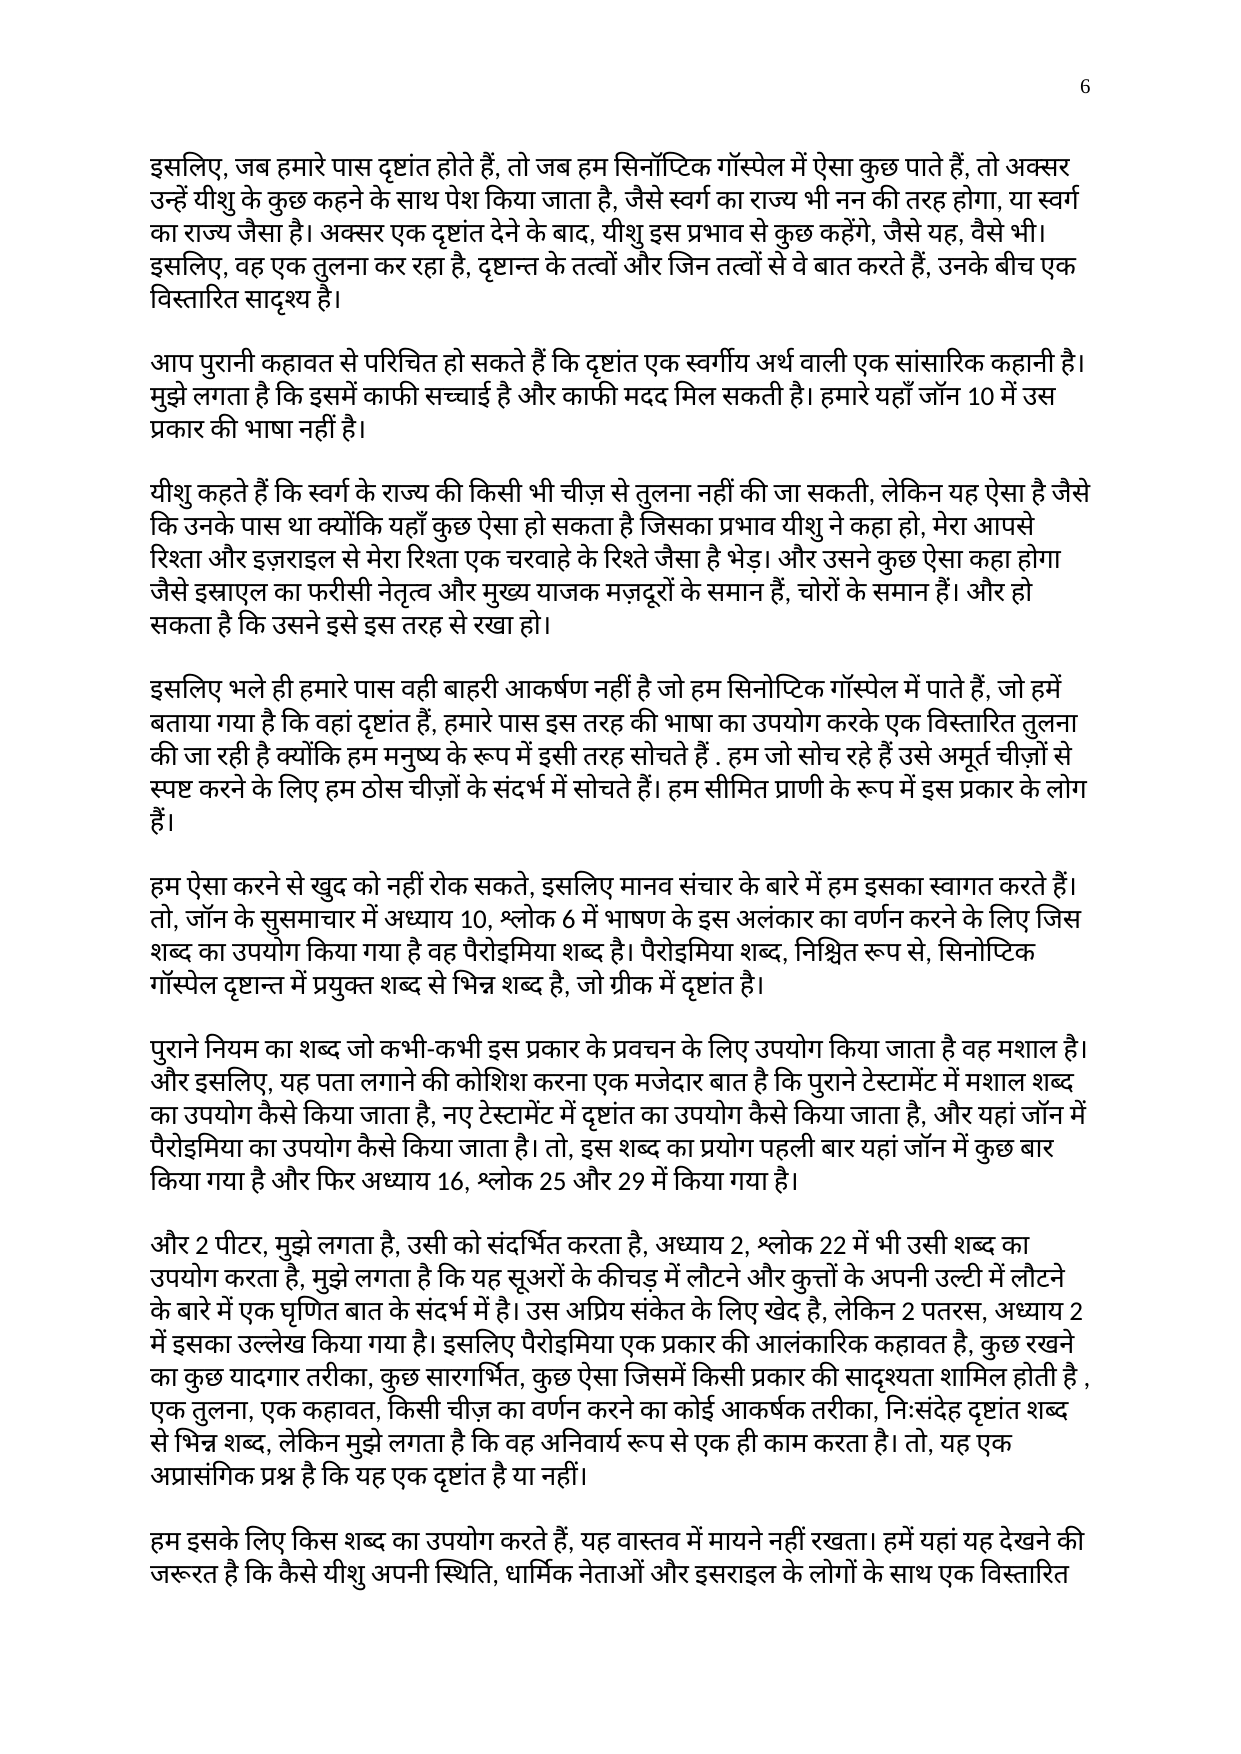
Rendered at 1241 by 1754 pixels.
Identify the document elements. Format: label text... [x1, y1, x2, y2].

text इसलिए भले ही हमारे पास वही बाहरी आकर्षण नहीं है जो हम सिनोप्टिक गॉस्पेल में पाते हैं, जो हमें बताया गया है कि वहां दृष्टांत हैं, हमारे पास इस तरह की भाषा का उपयोग करके एक विस्तारित तुलना की जा रही है क्योंकि हम मनुष्य के रूप में इसी तरह सोचते हैं . हम जो सोच रहे हैं उसे अमूर्त चीज़ों से स्पष्ट करने के लिए हम ठोस चीज़ों के संदर्भ में सोचते हैं। हम सीमित प्राणी के रूप में इस प्रकार के लोग हैं। [150, 673, 1090, 838]
text हम ऐसा करने से खुद को नहीं रोक सकते, इसलिए मानव संचार के बारे में हम इसका स्वागत करते हैं। तो, जॉन के सुसमाचार में अध्याय 10, श्लोक 6 में भाषण के इस अलंकार का वर्णन करने के लिए जिस शब्द का उपयोग किया गया है वह पैरोइमिया शब्द है। पैरोइमिया शब्द, निश्चित रूप से, सिनोप्टिक गॉस्पेल दृष्टान्त में प्रयुक्त शब्द से भिन्न शब्द है, जो ग्रीक में दृष्टांत है। [150, 869, 1090, 1001]
text और 2 पीटर, मुझे लगता है, उसी को संदर्भित करता है, अध्याय 2, श्लोक 22 में भी उसी शब्द का उपयोग करता है, मुझे लगता है कि यह सूअरों के कीचड़ में लौटने और कुत्तों के अपनी उल्टी में लौटने के बारे में एक घृणित बात के संदर्भ में है। उस अप्रिय संकेत के लिए खेद है, लेकिन 2 पतरस, अध्याय 2 में इसका उल्लेख किया गया है। इसलिए पैरोइमिया एक प्रकार की आलंकारिक कहावत है, कुछ रखने का कुछ यादगार तरीका, कुछ सारगर्भित, कुछ ऐसा जिसमें किसी प्रकार की सादृश्यता शामिल होती है , एक तुलना, एक कहावत, किसी चीज़ का वर्णन करने का कोई आकर्षक तरीका, निःसंदेह दृष्टांत शब्द से भिन्न शब्द, लेकिन मुझे लगता है कि वह अनिवार्य रूप से एक ही काम करता है। तो, यह एक अप्रासंगिक प्रश्न है कि यह एक दृष्टांत है या नहीं। [150, 1228, 1090, 1493]
text पुराने नियम का शब्द जो कभी-कभी इस प्रकार के प्रवचन के लिए उपयोग किया जाता है वह मशाल है। और इसलिए, यह पता लगाने की कोशिश करना एक मजेदार बात है कि पुराने टेस्टामेंट में मशाल शब्द का उपयोग कैसे किया जाता है, नए टेस्टामेंट में दृष्टांत का उपयोग कैसे किया जाता है, और यहां जॉन में पैरोइमिया का उपयोग कैसे किया जाता है। तो, इस शब्द का प्रयोग पहली बार यहां जॉन में कुछ बार किया गया है और फिर अध्याय 16, श्लोक 25 और 29 में किया गया है। [150, 1032, 1090, 1197]
text यीशु कहते हैं कि स्वर्ग के राज्य की किसी भी चीज़ से तुलना नहीं की जा सकती, लेकिन यह ऐसा है जैसे कि उनके पास था क्योंकि यहाँ कुछ ऐसा हो सकता है जिसका प्रभाव यीशु ने कहा हो, मेरा आपसे रिश्ता और इज़राइल से मेरा रिश्ता एक चरवाहे के रिश्ते जैसा है भेड़। और उसने कुछ ऐसा कहा होगा जैसे इस्राएल का फरीसी नेतृत्व और मुख्य याजक मज़दूरों के समान हैं, चोरों के समान हैं। और हो सकता है कि उसने इसे इस तरह से रखा हो। [150, 476, 1090, 642]
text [150, 1524, 1090, 1590]
text आप पुरानी कहावत से परिचित हो सकते हैं कि दृष्टांत एक स्वर्गीय अर्थ वाली एक सांसारिक कहानी है। मुझे लगता है कि इसमें काफी सच्चाई है और काफी मदद मिल सकती है। हमारे यहाँ जॉन 10 में उस प्रकार की भाषा नहीं है। [150, 346, 1090, 445]
text इसलिए, जब हमारे पास दृष्टांत होते हैं, तो जब हम सिनॉप्टिक गॉस्पेल में ऐसा कुछ पाते हैं, तो अक्सर उन्हें यीशु के कुछ कहने के साथ पेश किया जाता है, जैसे स्वर्ग का राज्य भी नन की तरह होगा, या स्वर्ग का राज्य जैसा है। अक्सर एक दृष्टांत देने के बाद, यीशु इस प्रभाव से कुछ कहेंगे, जैसे यह, वैसे भी। इसलिए, वह एक तुलना कर रहा है, दृष्टान्त के तत्वों और जिन तत्वों से वे बात करते हैं, उनके बीच एक विस्तारित सादृश्य है। [150, 150, 1090, 315]
